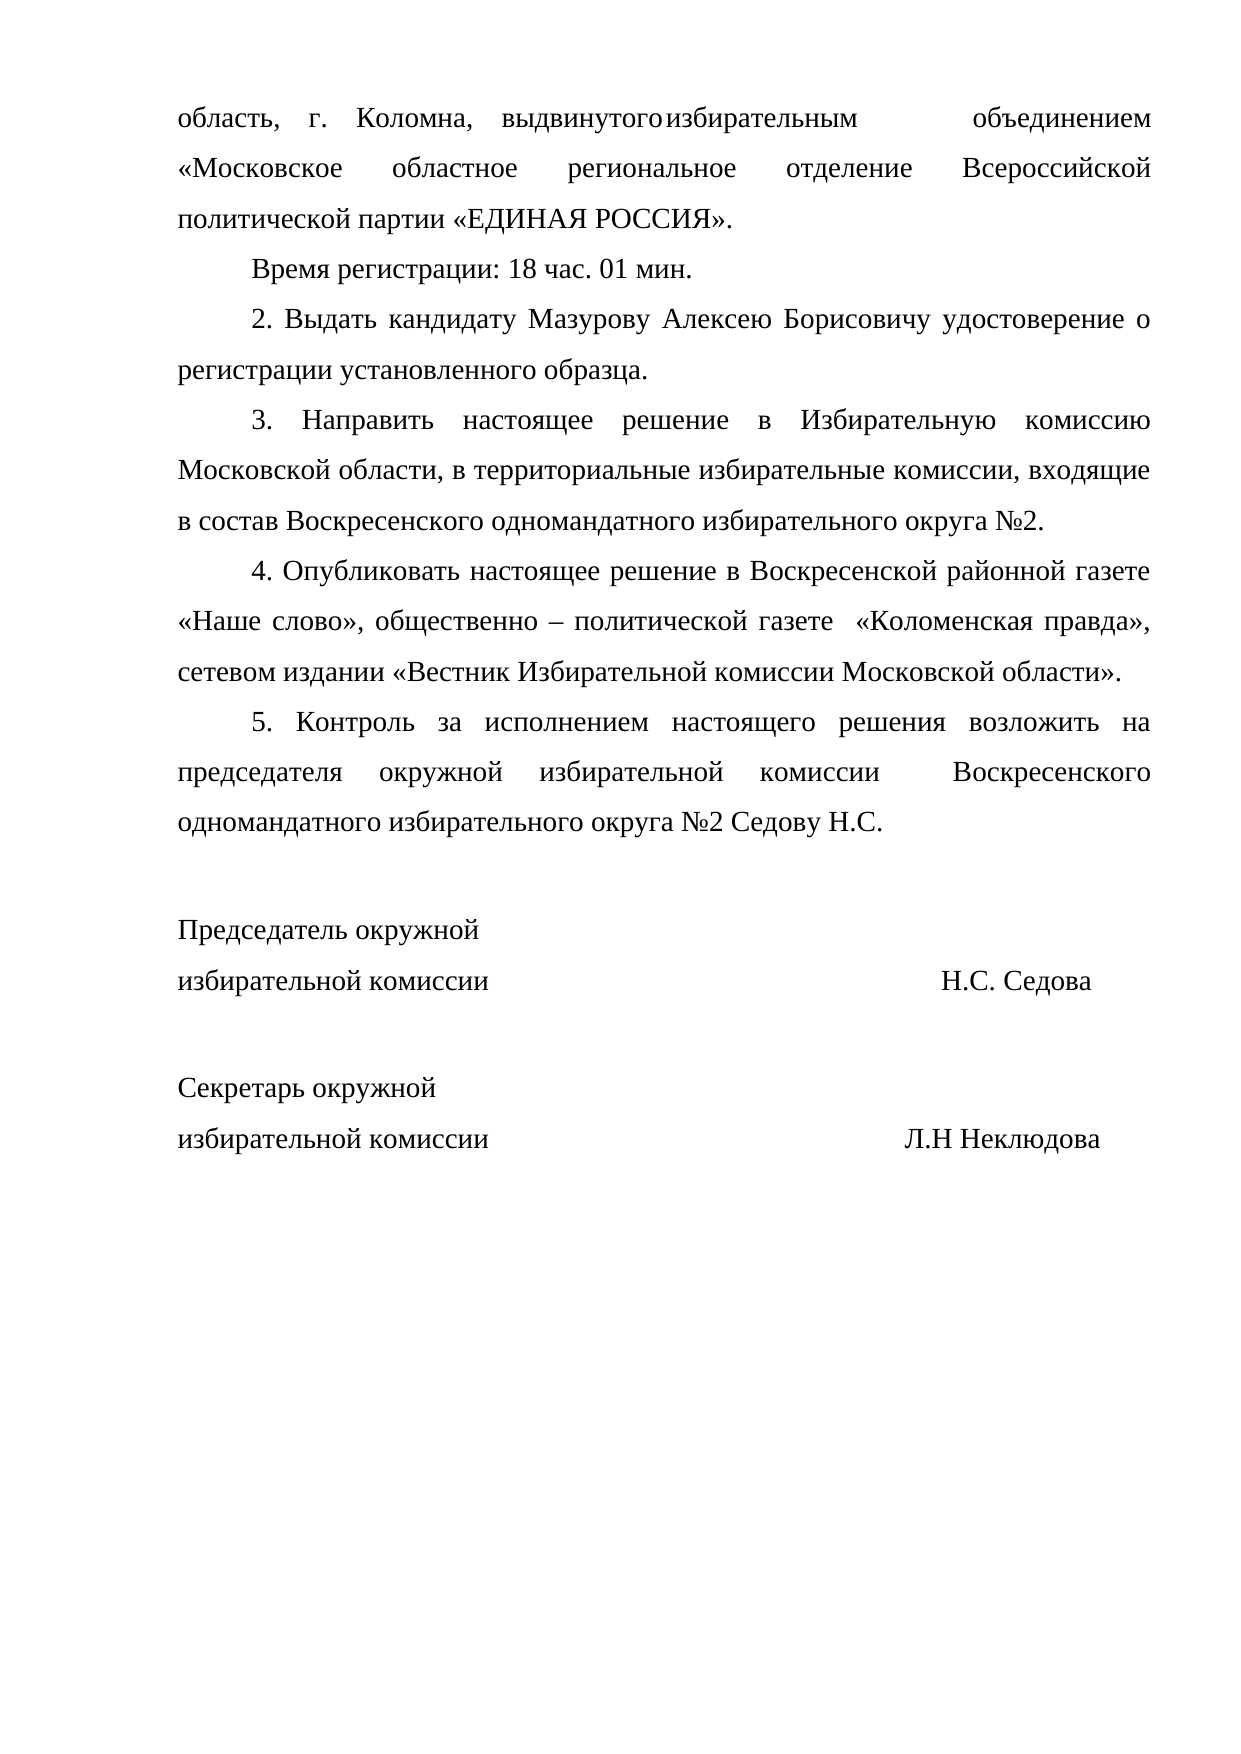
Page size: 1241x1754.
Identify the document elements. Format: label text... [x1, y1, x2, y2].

text избирательной комиссии Л.Н Неклюдова [177, 1121, 1152, 1154]
text Время регистрации: 18 час. 01 мин. [177, 251, 1152, 285]
text 2. Выдать кандидату Мазурову Алексею Борисовичу удостоверение о регистрации установленного образца. [177, 301, 1152, 385]
text Председатель окружной [177, 912, 1152, 946]
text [177, 100, 1152, 234]
text избирательной комиссии Н.С. Седова [177, 963, 1152, 996]
text 4. Опубликовать настоящее решение в Воскресенской районной газете «Наше слово», общественно – политической газете «Коломенская правда», сетевом издании «Вестник Избирательной комиссии Московской области». [177, 553, 1152, 687]
text Секретарь окружной [177, 1071, 1152, 1104]
text 5. Контроль за исполнением настоящего решения возложить на председателя окружной избирательной комиссии Воскресенского одномандатного избирательного округа №2 Седову Н.С. [177, 704, 1152, 838]
text 3. Направить настоящее решение в Избирательную комиссию Московской области, в территориальные избирательные комиссии, входящие в состав Воскресенского одномандатного избирательного округа №2. [177, 402, 1152, 536]
